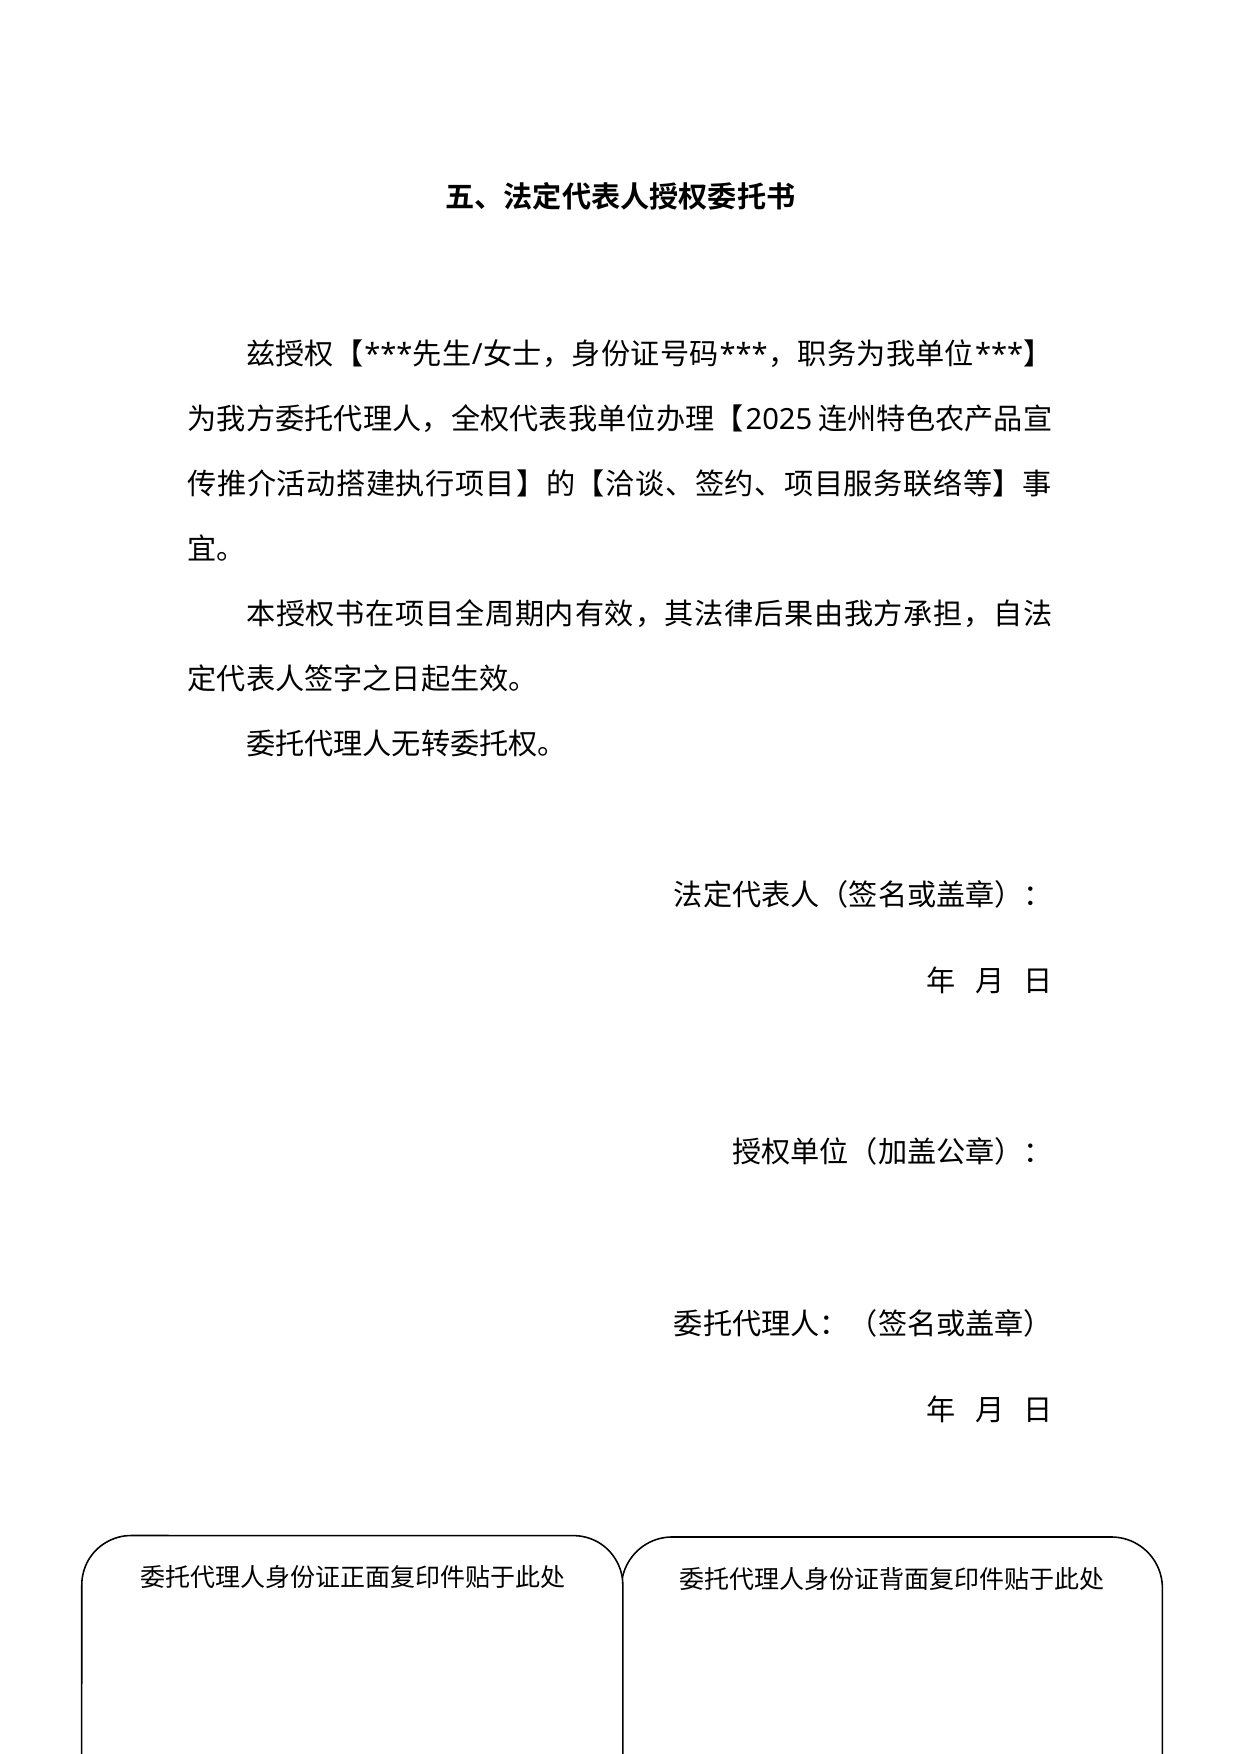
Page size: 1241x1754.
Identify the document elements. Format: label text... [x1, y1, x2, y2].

text 五、法定代表人授权委托书 [187, 162, 1053, 227]
text 本授权书在项目全周期内有效，其法律后果由我方承担，自法定代表人签字之日起生效。 [187, 579, 1053, 709]
text 法定代表人（签名或盖章）： [187, 860, 1053, 925]
text 年 月 日 [187, 1375, 1053, 1440]
text 兹授权【***先生/女士，身份证号码***，职务为我单位***】为我方委托代理人，全权代表我单位办理【2025连州特色农产品宣传推介活动搭建执行项目】的【洽谈、签约、项目服务联络等】事宜。 [187, 319, 1053, 579]
text 年 月 日 [187, 946, 1053, 1011]
text 授权单位（加盖公章）： [187, 1117, 1053, 1182]
text 委托代理人：（签名或盖章） [187, 1289, 1053, 1354]
text 委托代理人无转委托权。 [187, 709, 1053, 774]
